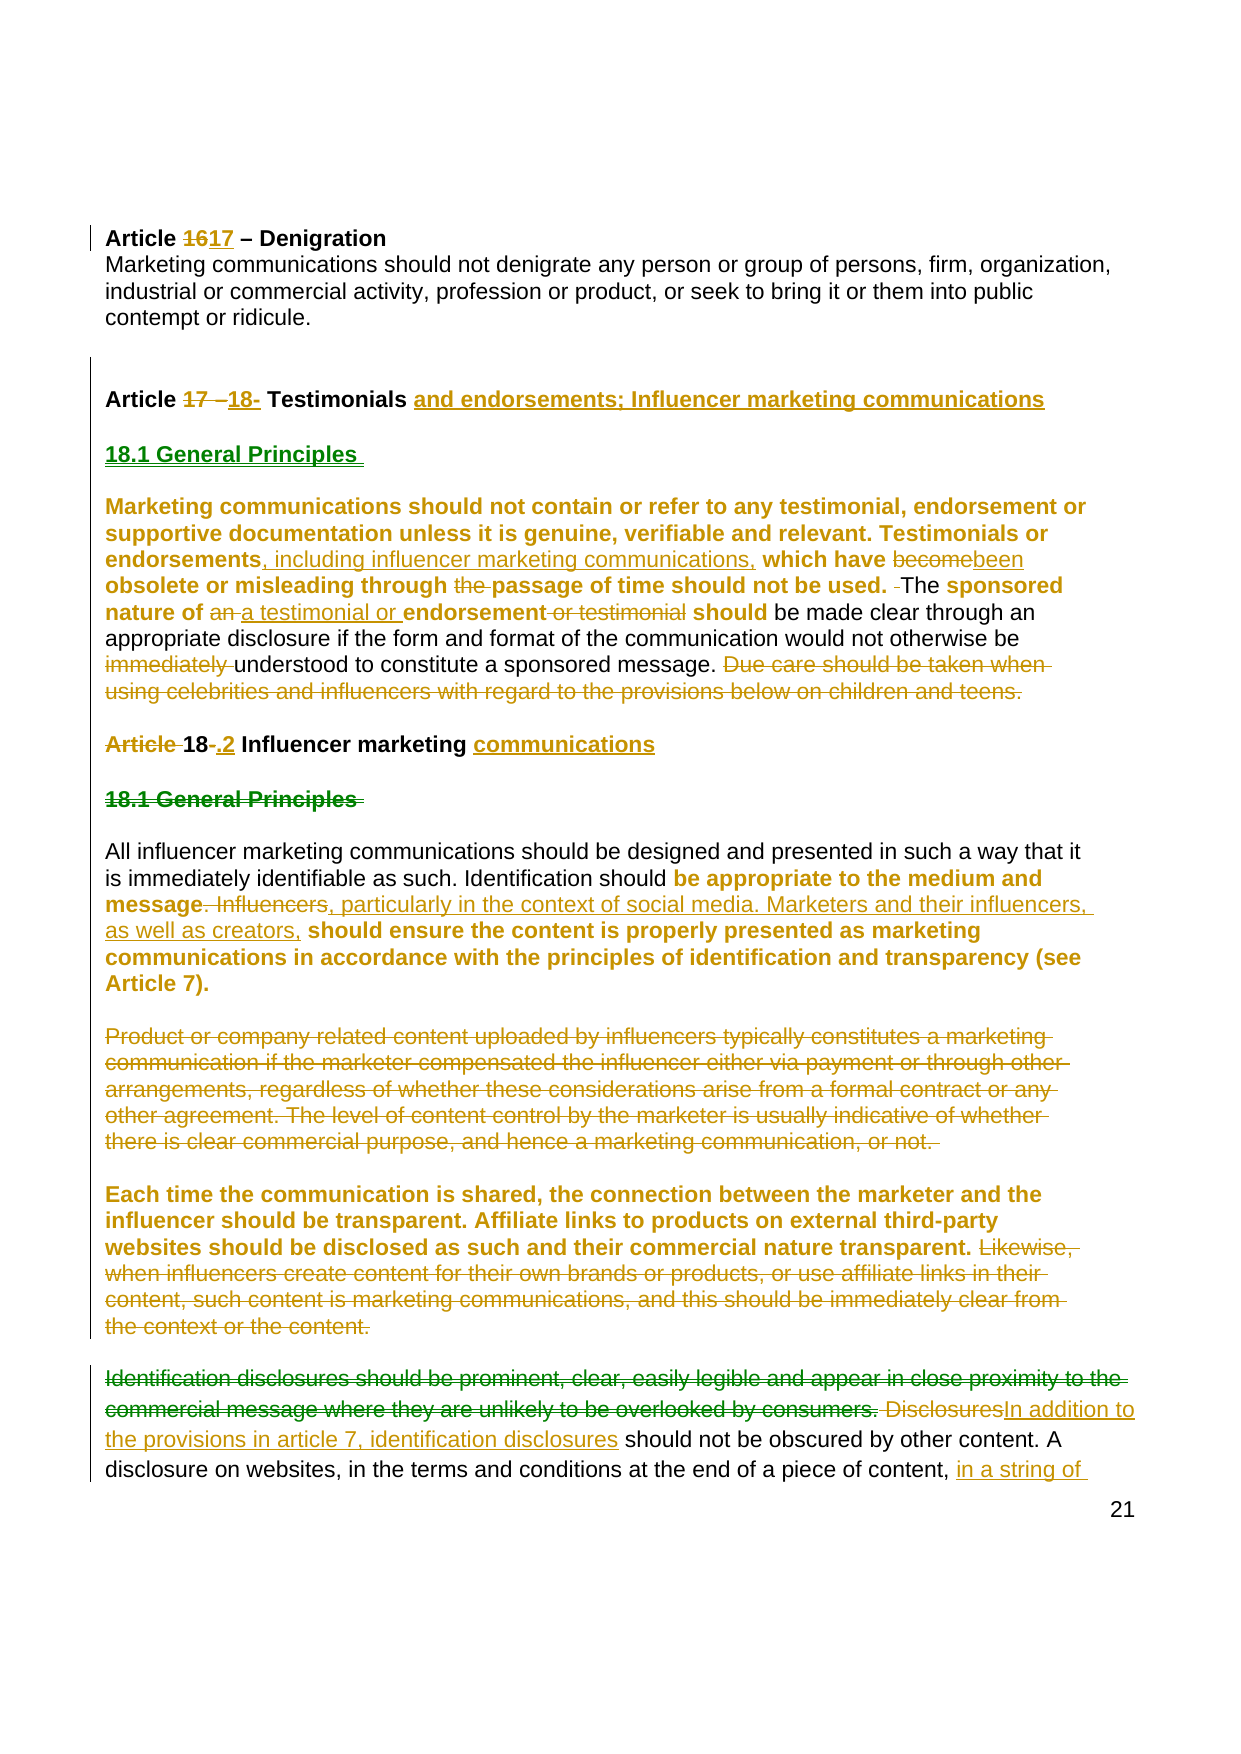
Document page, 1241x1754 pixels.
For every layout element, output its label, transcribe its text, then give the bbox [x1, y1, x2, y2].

text All influencer marketing communications should be designed and presented in such a way that it is immediately identifiable as such. Identification should be appropriate to the medium and message should ensure the content is properly presented as marketing communications in accordance with the principles of identification and transparency (see Article 7). [105, 838, 1094, 996]
text Each time the communication is shared, the connection between the marketer and the influencer should be transparent. Affiliate links to products on external third-party websites should be disclosed as such and their commercial nature transparent. [105, 1181, 1094, 1339]
text 18 Influencer marketing [105, 731, 1094, 757]
text Marketing communications should not denigrate any person or group of persons, firm, organization, industrial or commercial activity, profession or product, or seek to bring it or them into public contempt or ridicule. [105, 251, 1128, 330]
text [105, 1365, 1135, 1482]
text Article Testimonials [105, 386, 1135, 412]
text Marketing communications should not contain or refer to any testimonial, endorsement or supportive documentation unless it is genuine, verifiable and relevant. Testimonials or endorsements which have obsolete or misleading through passage of time should not be used. The sponsored nature of endorsement should be made clear through an appropriate disclosure if the form and format of the communication would not otherwise be understood to constitute a sponsored message. [105, 493, 1094, 704]
text Article – Denigration [105, 225, 1135, 251]
